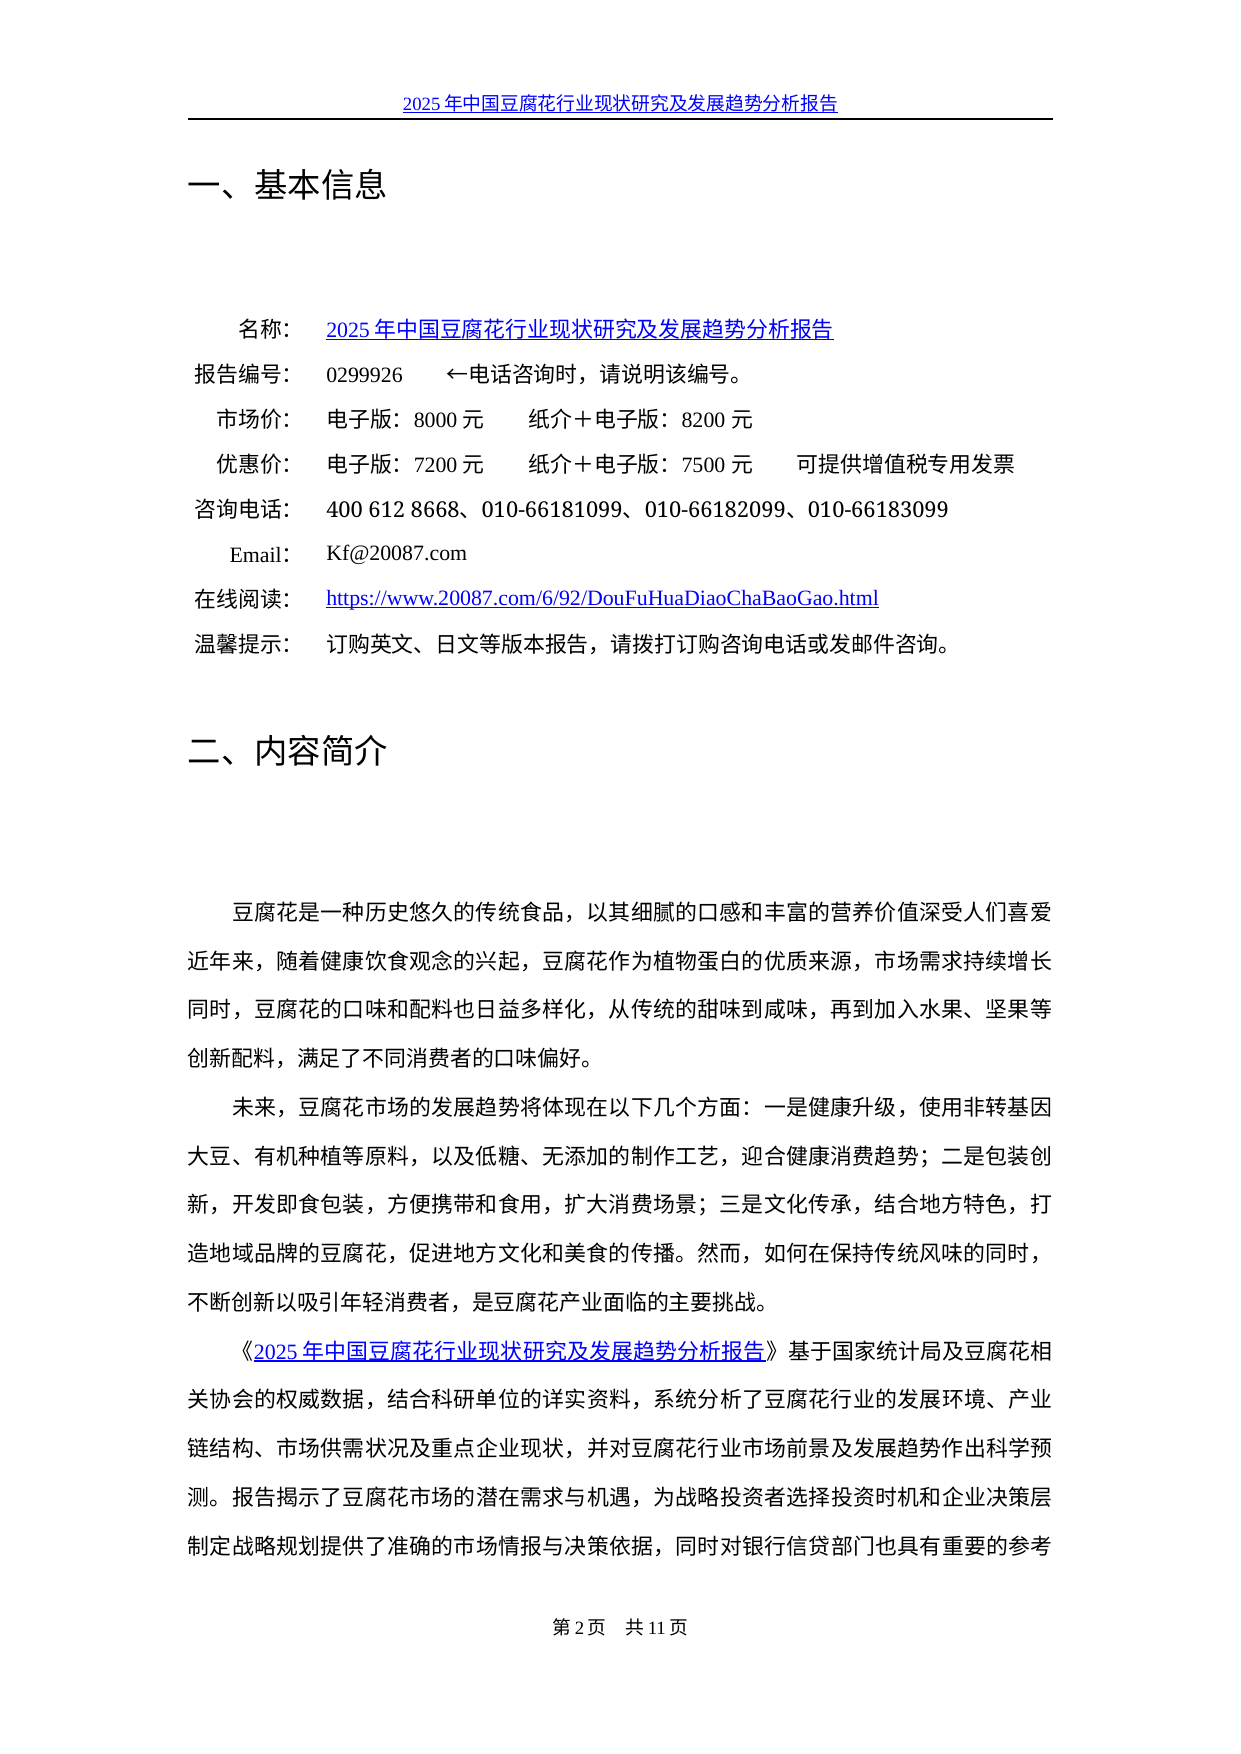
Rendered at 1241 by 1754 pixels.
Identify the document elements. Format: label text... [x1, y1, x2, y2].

title 一、基本信息 [187, 150, 1053, 215]
table_cell 温馨提示： [167, 627, 315, 672]
table_cell 在线阅读： [167, 582, 315, 627]
table_cell [315, 582, 1073, 627]
table_cell 优惠价： [167, 447, 315, 492]
table_header 2025年中国豆腐花行业现状研究及发展趋势分析报告 [315, 312, 1073, 357]
table_cell Email： [167, 537, 315, 582]
table_cell 0299926 ←电话咨询时，请说明该编号。 [315, 357, 1073, 402]
table_cell Kf@20087.com [315, 537, 1073, 582]
table_cell 市场价： [167, 402, 315, 447]
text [187, 894, 1053, 1561]
title 二、内容简介 [187, 717, 1053, 782]
table_cell 订购英文、日文等版本报告，请拨打订购咨询电话或发邮件咨询。 [315, 627, 1073, 672]
table_cell 咨询电话： [167, 492, 315, 537]
table_cell 400 612 8668、010-66181099、010-66182099、010-66183099 [315, 492, 1073, 537]
table_header 名称： [167, 312, 315, 357]
table_cell 电子版：8000 元 纸介＋电子版：8200 元 [315, 402, 1073, 447]
table_cell 电子版：7200 元 纸介＋电子版：7500 元 可提供增值税专用发票 [315, 447, 1073, 492]
table_cell 报告编号： [167, 357, 315, 402]
